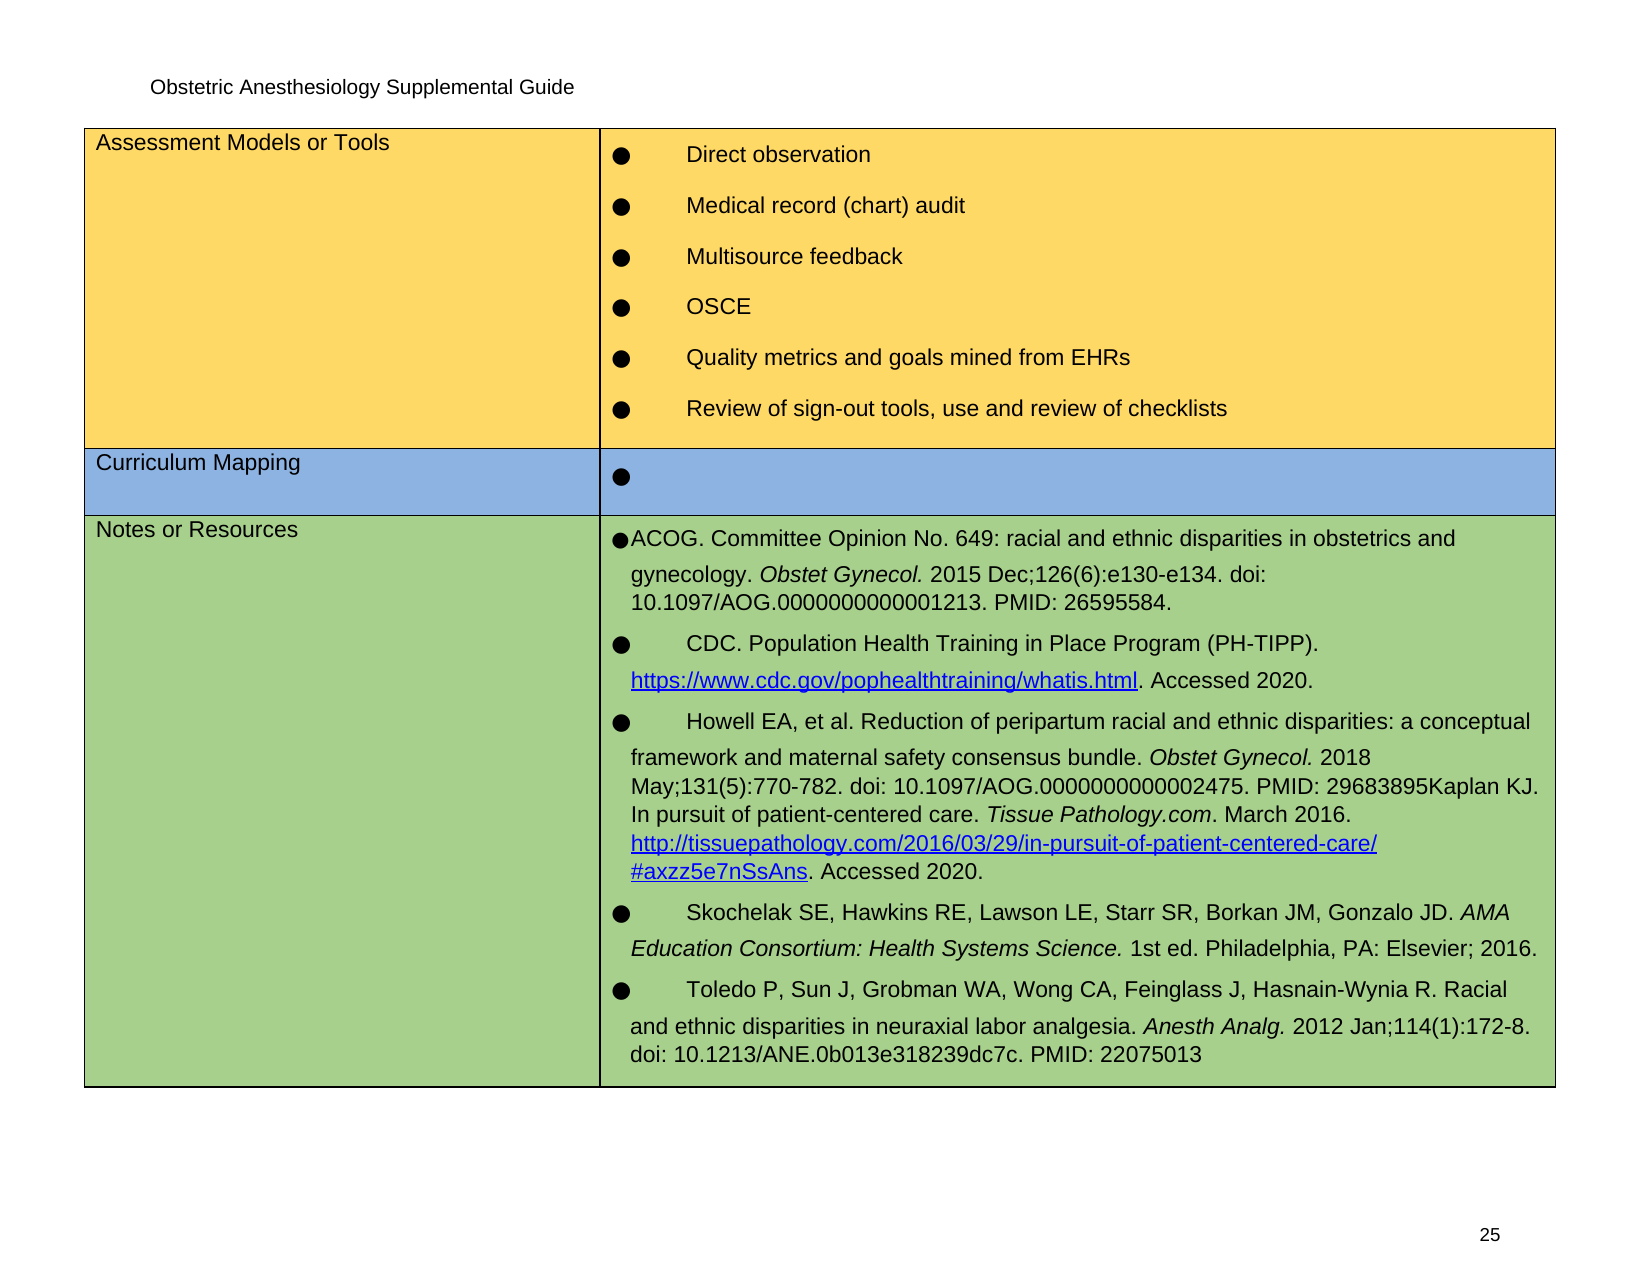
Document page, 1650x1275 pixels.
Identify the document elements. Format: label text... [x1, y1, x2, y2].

table_cell ACOG. Committee Opinion No. 649: racial and ethnic disparities in obstetrics and gynecology. Obstet Gynecol. 2015 Dec;126(6):e130-e134. doi: 10.1097/AOG.0000000000001213. PMID: 26595584. CDC. Population Health Training in Place Program (PH-TIPP). https://www.cdc.gov/pophealthtraining/whatis.html. Accessed 2020. Howell EA, et al. Reduction of peripartum racial and ethnic disparities: a conceptual framework and maternal safety consensus bundle. Obstet Gynecol. 2018 May;131(5):770-782. doi: 10.1097/AOG.0000000000002475. PMID: 29683895Kaplan KJ. In pursuit of patient-centered care. Tissue Pathology.com. March 2016. http://tissuepathology.com/2016/03/29/in-pursuit-of-patient-centered-care/#axzz5e7nSsAns. Accessed 2020. Skochelak SE, Hawkins RE, Lawson LE, Starr SR, Borkan JM, Gonzalo JD. AMA Education Consortium: Health Systems Science. 1st ed. Philadelphia, PA: Elsevier; 2016. Toledo P, Sun J, Grobman WA, Wong CA, Feinglass J, Hasnain-Wynia R. Racial and ethnic disparities in neuraxial labor analgesia. Anesth Analg. 2012 Jan;114(1):172-8. doi: 10.1213/ANE.0b013e318239dc7c. PMID: 22075013 [601, 516, 1555, 1086]
table_cell Notes or Resources [85, 516, 599, 1086]
table_cell Assessment Models or Tools [85, 129, 599, 448]
table_cell Curriculum Mapping [85, 449, 599, 515]
table_cell Direct observation Medical record (chart) audit Multisource feedback OSCE Quality metrics and goals mined from EHRs Review of sign-out tools, use and review of checklists [601, 129, 1555, 448]
table_cell [601, 449, 1555, 515]
